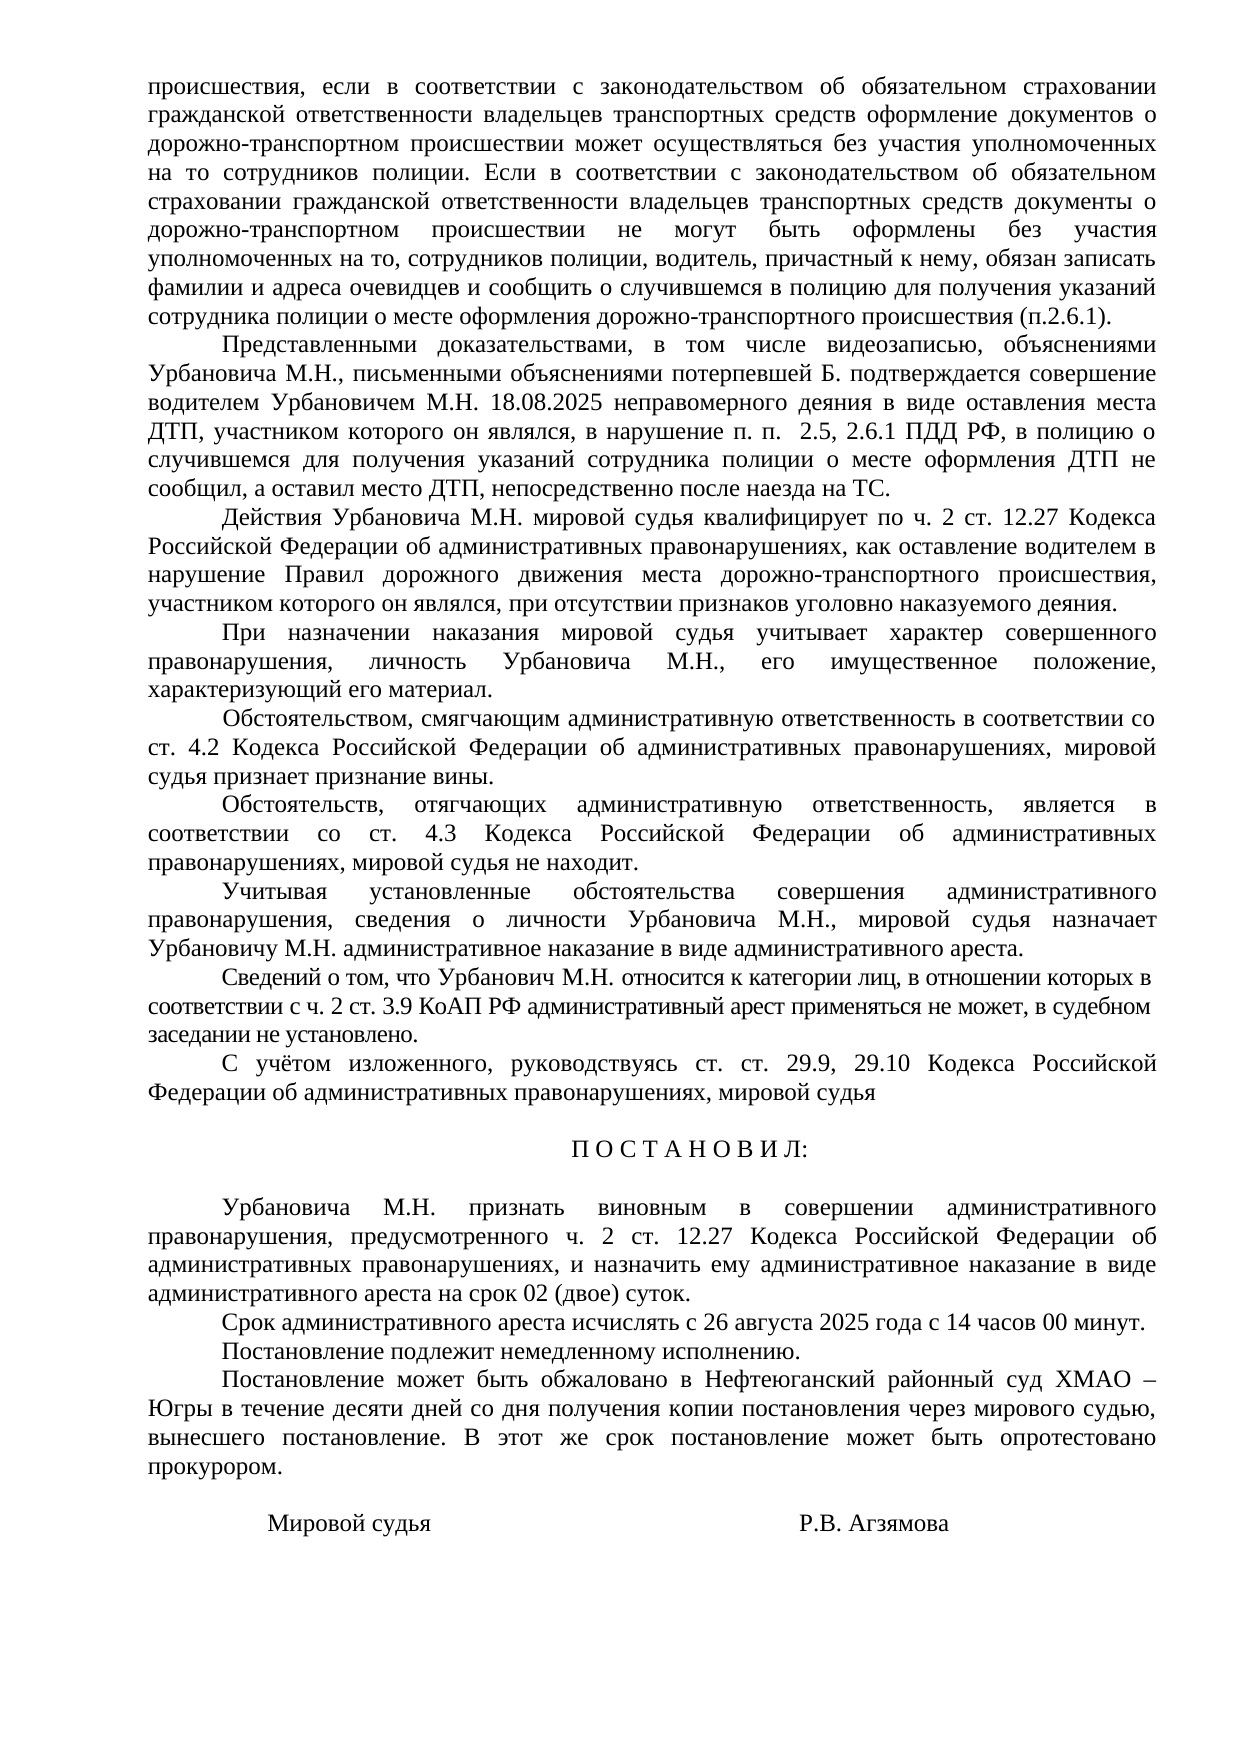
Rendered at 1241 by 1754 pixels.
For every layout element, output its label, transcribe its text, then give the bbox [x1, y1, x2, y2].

text С учётом изложенного, руководствуясь ст. ст. 29.9, 29.10 Кодекса Российской Федерации об административных правонарушениях, мировой судья [148, 1048, 1157, 1106]
text Срок административного ареста исчислять с 26 августа 2025 года с 14 часов 00 минут. [148, 1307, 1157, 1336]
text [148, 71, 1157, 329]
text Обстоятельств, отягчающих административную ответственность, является в соответствии со ст. 4.3 Кодекса Российской Федерации об административных правонарушениях, мировой судья не находит. [148, 789, 1157, 876]
text П О С Т А Н О В И Л: [148, 1134, 1157, 1163]
text Постановление подлежит немедленному исполнению. [148, 1336, 1157, 1364]
text Учитывая установленные обстоятельства совершения административного правонарушения, сведения о личности Урбановича М.Н., мировой судья назначает Урбановичу М.Н. административное наказание в виде административного ареста. [148, 876, 1157, 962]
text Урбановича М.Н. признать виновным в совершении административного правонарушения, предусмотренного ч. 2 ст. 12.27 Кодекса Российской Федерации об административных правонарушениях, и назначить ему административное наказание в виде административного ареста на срок 02 (двое) суток. [148, 1192, 1157, 1307]
text Сведений о том, что Урбанович М.Н. относится к категории лиц, в отношении которых в соответствии с ч. 2 ст. 3.9 КоАП РФ административный арест применяться не может, в судебном заседании не установлено. [148, 962, 1152, 1048]
text Мировой судья Р.В. Агзямова [192, 1508, 1157, 1536]
text Действия Урбановича М.Н. мировой судья квалифицирует по ч. 2 ст. 12.27 Кодекса Российской Федерации об административных правонарушениях, как оставление водителем в нарушение Правил дорожного движения места дорожно-транспортного происшествия, участником которого он являлся, при отсутствии признаков уголовно наказуемого деяния. [148, 502, 1157, 617]
text Обстоятельством, смягчающим административную ответственность в соответствии со ст. 4.2 Кодекса Российской Федерации об административных правонарушениях, мировой судья признает признание вины. [148, 703, 1157, 789]
text При назначении наказания мировой судья учитывает характер совершенного правонарушения, личность Урбановича М.Н., его имущественное положение, характеризующий его материал. [148, 617, 1157, 703]
text Представленными доказательствами, в том числе видеозаписью, объяснениями Урбановича М.Н., письменными объяснениями потерпевшей Б. подтверждается совершение водителем Урбановичем М.Н. 18.08.2025 неправомерного деяния в виде оставления места ДТП, участником которого он являлся, в нарушение п. п. 2.5, 2.6.1 ПДД РФ, в полицию о случившемся для получения указаний сотрудника полиции о месте оформления ДТП не сообщил, а оставил место ДТП, непосредственно после наезда на ТС. [148, 329, 1157, 502]
text Постановление может быть обжаловано в Нефтеюганский районный суд ХМАО – Югры в течение десяти дней со дня получения копии постановления через мирового судью, вынесшего постановление. В этот же срок постановление может быть опротестовано прокурором. [148, 1364, 1157, 1479]
